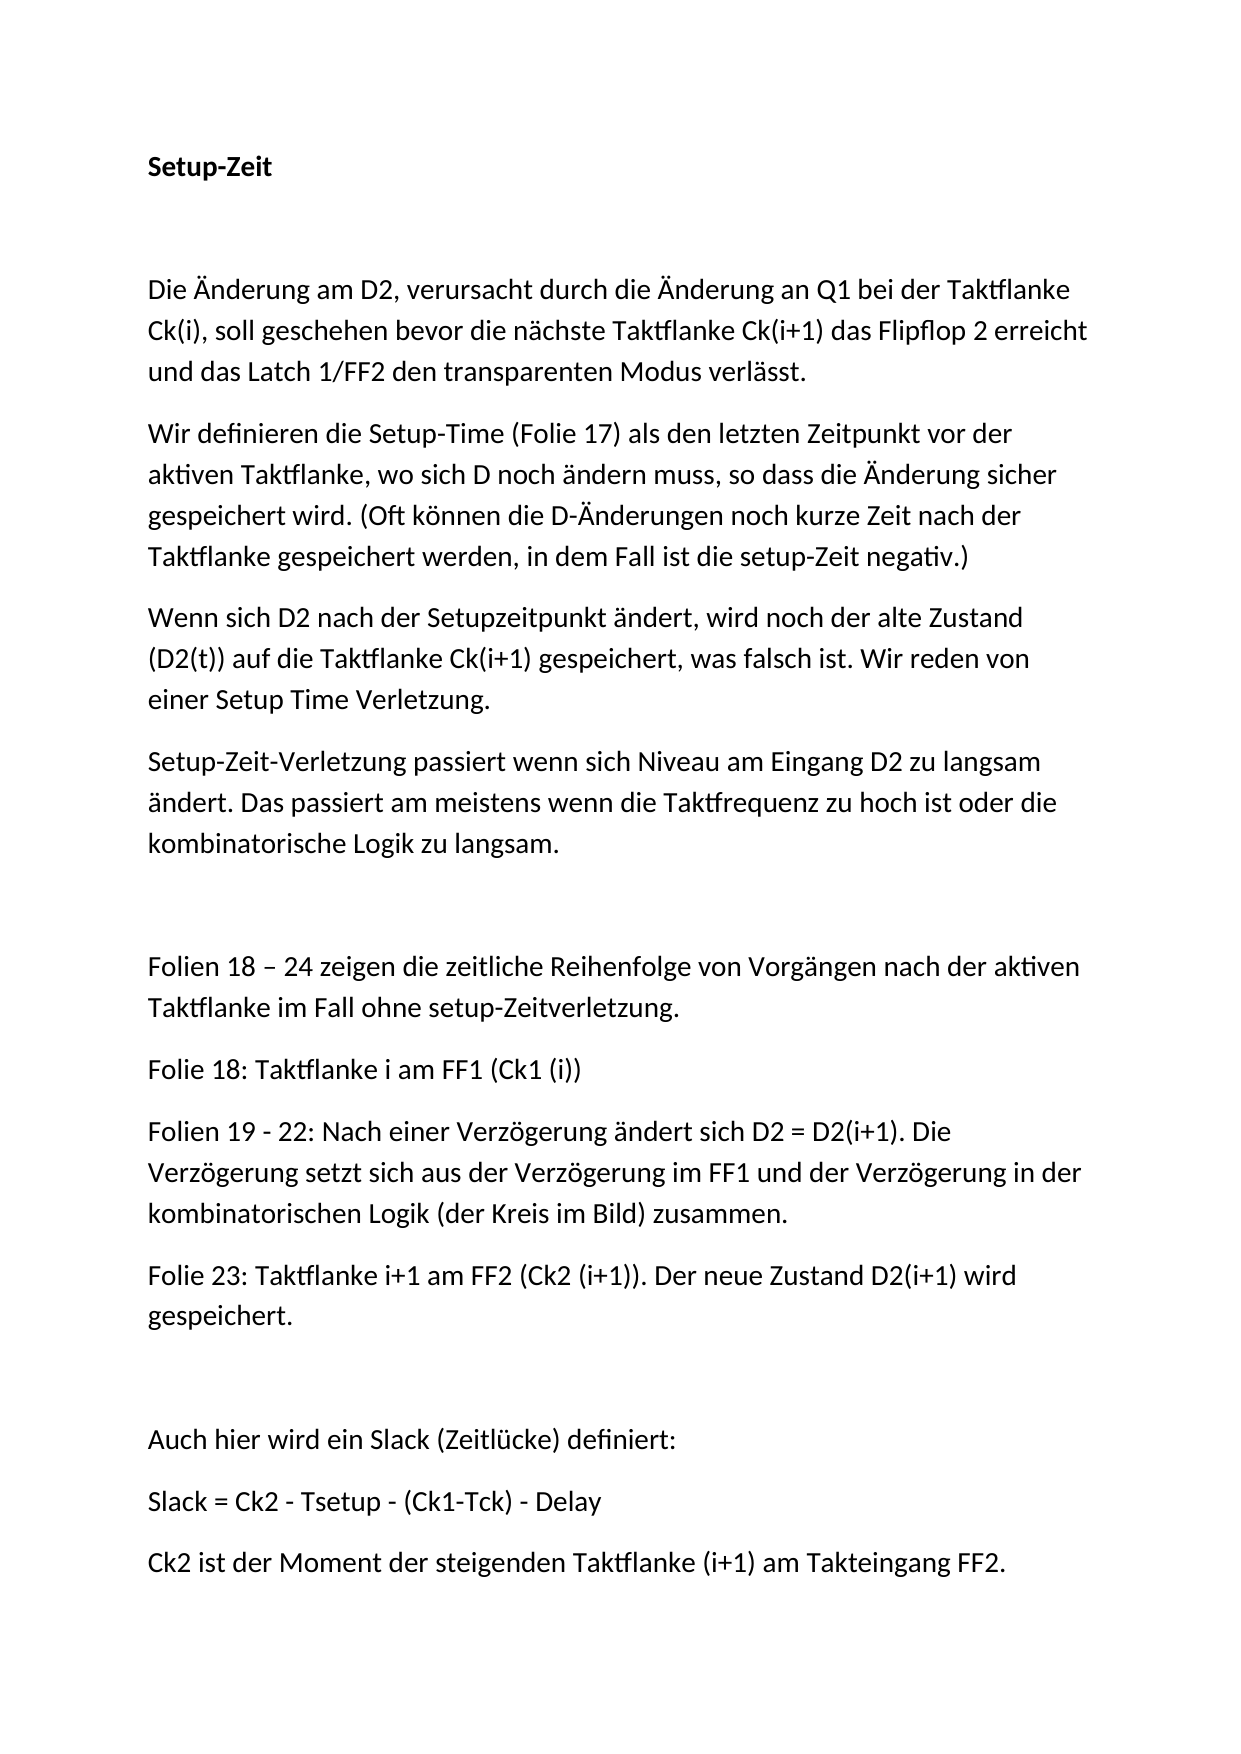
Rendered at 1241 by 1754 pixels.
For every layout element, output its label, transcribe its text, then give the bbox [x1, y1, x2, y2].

text Auch hier wird ein Slack (Zeitlücke) definiert: [148, 1421, 1093, 1457]
text Ck2 ist der Moment der steigenden Taktflanke (i+1) am Takteingang FF2. [148, 1544, 1093, 1580]
text Die Änderung am D2, verursacht durch die Änderung an Q1 bei der Taktflanke Ck(i), soll geschehen bevor die nächste Taktflanke Ck(i+1) das Flipflop 2 erreicht und das Latch 1/FF2 den transparenten Modus verlässt. [148, 271, 1093, 389]
text Wir definieren die Setup-Time (Folie 17) als den letzten Zeitpunkt vor der aktiven Taktflanke, wo sich D noch ändern muss, so dass die Änderung sicher gespeichert wird. (Oft können die D-Änderungen noch kurze Zeit nach der Taktflanke gespeichert werden, in dem Fall ist die setup-Zeit negativ.) [148, 415, 1093, 573]
text Slack = Ck2 - Tsetup - (Ck1-Tck) - Delay [148, 1483, 1093, 1518]
text Setup-Zeit-Verletzung passiert wenn sich Niveau am Eingang D2 zu langsam ändert. Das passiert am meistens wenn die Taktfrequenz zu hoch ist oder die kombinatorische Logik zu langsam. [148, 743, 1093, 861]
text Folien 19 - 22: Nach einer Verzögerung ändert sich D2 = D2(i+1). Die Verzögerung setzt sich aus der Verzögerung im FF1 und der Verzögerung in der kombinatorischen Logik (der Kreis im Bild) zusammen. [148, 1113, 1093, 1230]
text Setup-Zeit [148, 148, 1093, 183]
text Folie 18: Taktflanke i am FF1 (Ck1 (i)) [148, 1051, 1093, 1087]
text Folie 23: Taktflanke i+1 am FF2 (Ck2 (i+1)). Der neue Zustand D2(i+1) wird gespeichert. [148, 1257, 1093, 1333]
text Folien 18 – 24 zeigen die zeitliche Reihenfolge von Vorgängen nach der aktiven Taktflanke im Fall ohne setup-Zeitverletzung. [148, 948, 1093, 1025]
text Wenn sich D2 nach der Setupzeitpunkt ändert, wird noch der alte Zustand (D2(t)) auf die Taktflanke Ck(i+1) gespeichert, was falsch ist. Wir reden von einer Setup Time Verletzung. [148, 599, 1093, 717]
